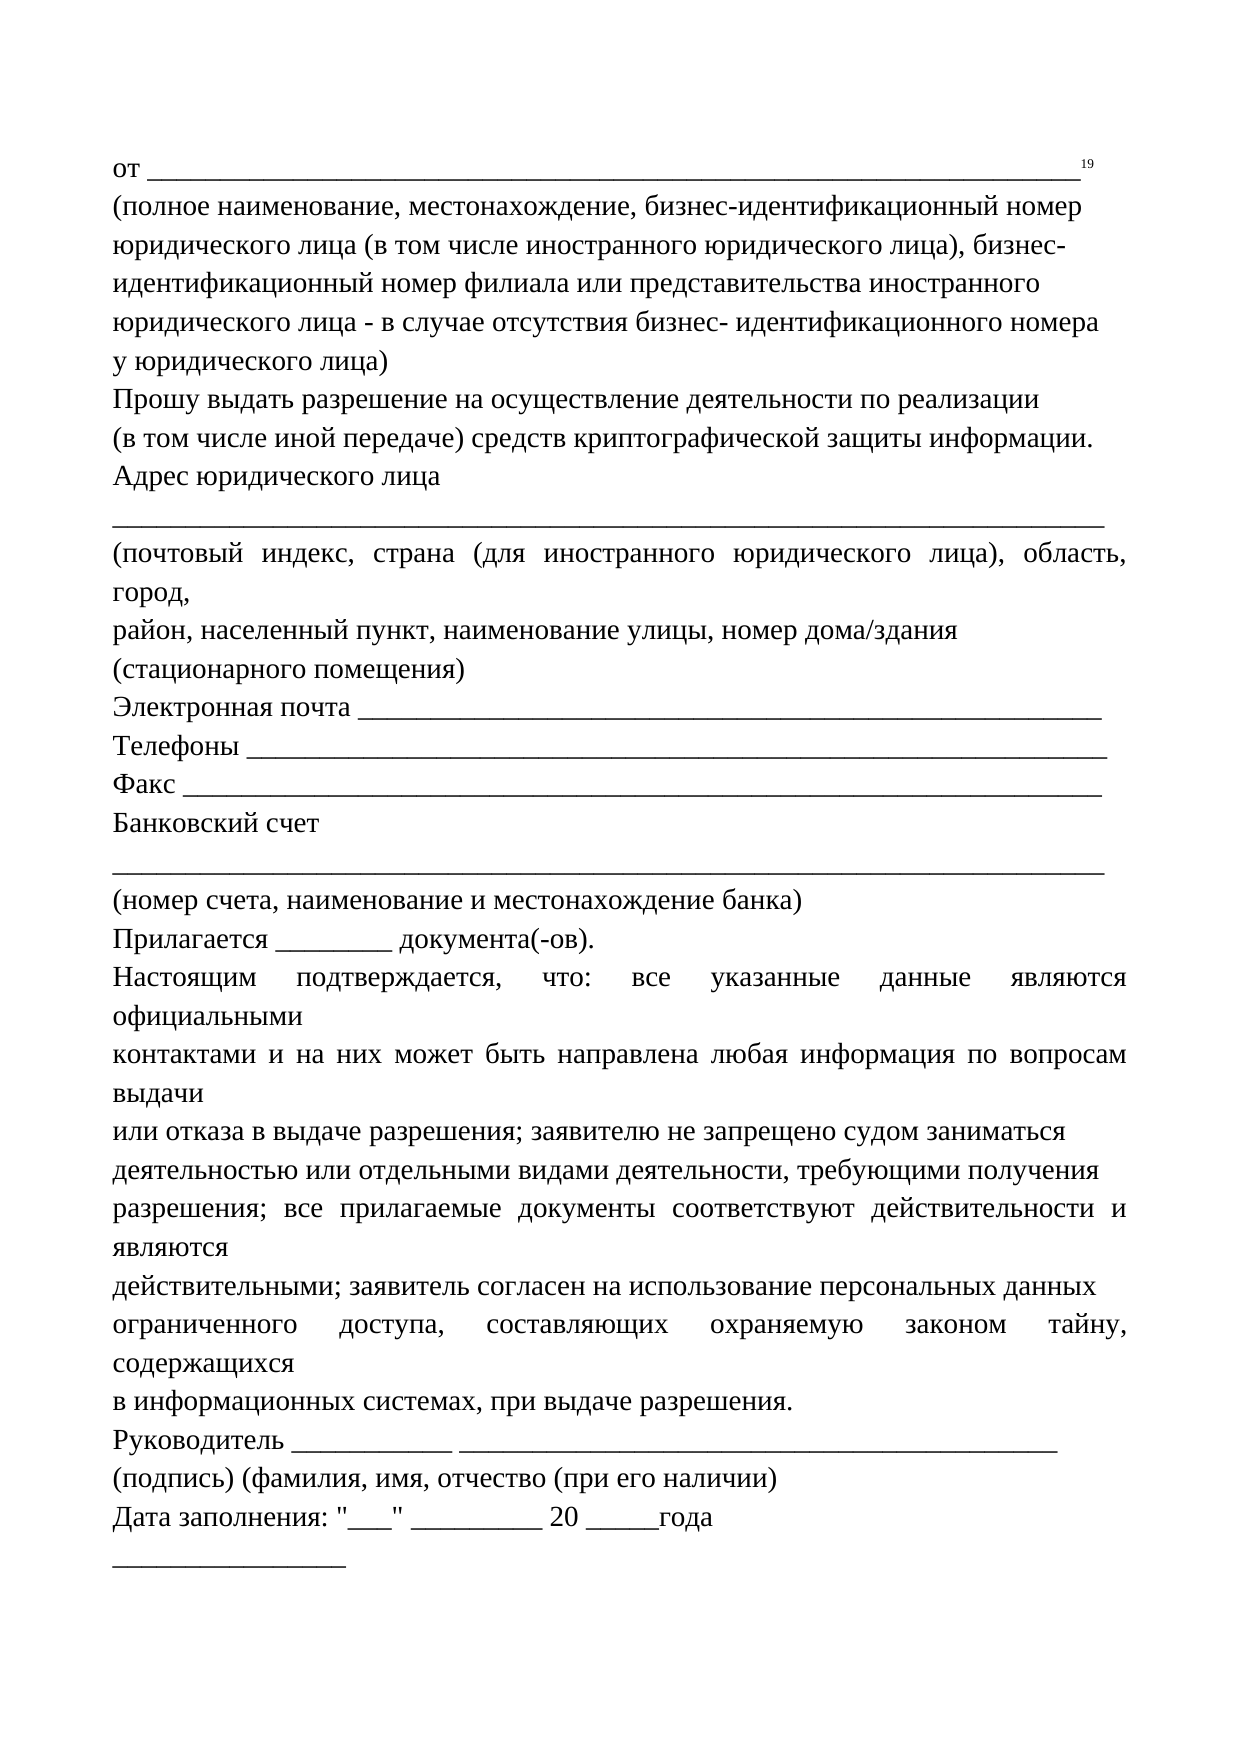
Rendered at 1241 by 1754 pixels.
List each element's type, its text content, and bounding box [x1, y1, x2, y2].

text деятельностью или отдельными видами деятельности, требующими получения [112, 1152, 1128, 1186]
text Руководитель ___________ _________________________________________ [112, 1422, 1128, 1455]
text действительными; заявитель согласен на использование персональных данных [112, 1268, 1128, 1301]
text (полное наименование, местонахождение, бизнес-идентификационный номер [112, 188, 1128, 222]
text Прилагается ________ документа(-ов). [112, 921, 1128, 954]
text (почтовый индекс, страна (для иностранного юридического лица), область, город, [112, 535, 1128, 607]
text Электронная почта ___________________________________________________ [112, 689, 1128, 723]
text район, населенный пункт, наименование улицы, номер дома/здания [112, 612, 1128, 646]
text контактами и на них может быть направлена любая информация по вопросам выдачи [112, 1036, 1128, 1108]
text юридического лица (в том числе иностранного юридического лица), бизнес- [112, 227, 1128, 261]
text (подпись) (фамилия, имя, отчество (при его наличии) [112, 1460, 1128, 1494]
text Прошу выдать разрешение на осуществление деятельности по реализации [112, 381, 1128, 415]
text у юридического лица) [112, 343, 1128, 376]
text Адрес юридического лица [112, 458, 1128, 492]
text в информационных системах, при выдаче разрешения. [112, 1383, 1128, 1417]
text ____________________________________________________________________ [112, 497, 1128, 530]
text идентификационный номер филиала или представительства иностранного [112, 266, 1128, 299]
text ________________ [112, 1537, 1128, 1571]
text (стационарного помещения) [112, 651, 1128, 684]
text (номер счета, наименование и местонахождение банка) [112, 882, 1128, 916]
text Дата заполнения: "___" _________ 20 _____года [112, 1499, 1128, 1532]
text юридического лица - в случае отсутствия бизнес- идентификационного номера [112, 304, 1128, 338]
text Телефоны ___________________________________________________________ [112, 728, 1128, 762]
text Настоящим подтверждается, что: все указанные данные являются официальными [112, 959, 1128, 1031]
text или отказа в выдаче разрешения; заявителю не запрещено судом заниматься [112, 1113, 1128, 1147]
text от ________________________________________________________________19 [112, 150, 1128, 183]
text (в том числе иной передаче) средств криптографической защиты информации. [112, 420, 1128, 453]
text Факс _______________________________________________________________ [112, 767, 1128, 800]
text ограниченного доступа, составляющих охраняемую законом тайну, содержащихся [112, 1306, 1128, 1378]
text Банковский счет [112, 805, 1128, 839]
text разрешения; все прилагаемые документы соответствуют действительности и являются [112, 1191, 1128, 1263]
text ____________________________________________________________________ [112, 844, 1128, 877]
